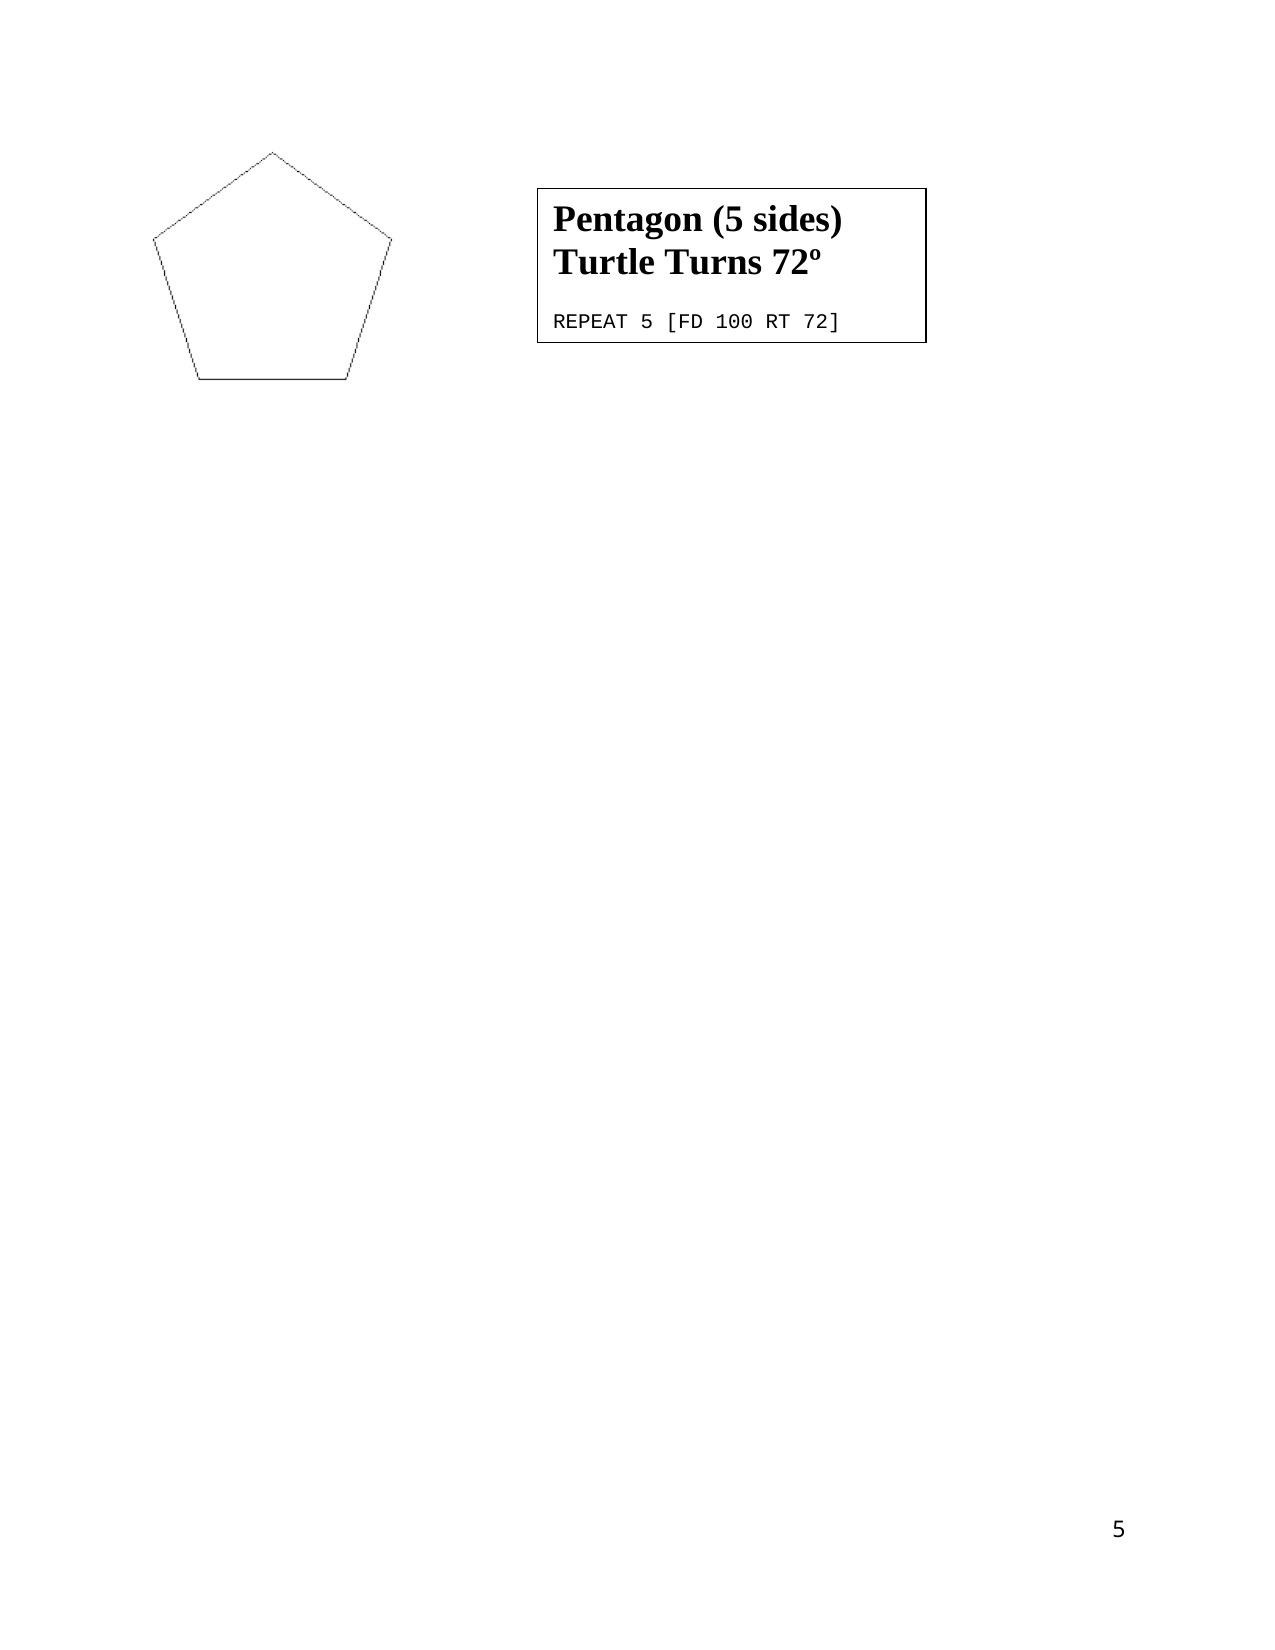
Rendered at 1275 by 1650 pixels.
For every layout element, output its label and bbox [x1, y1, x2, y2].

picture [150, 150, 394, 382]
